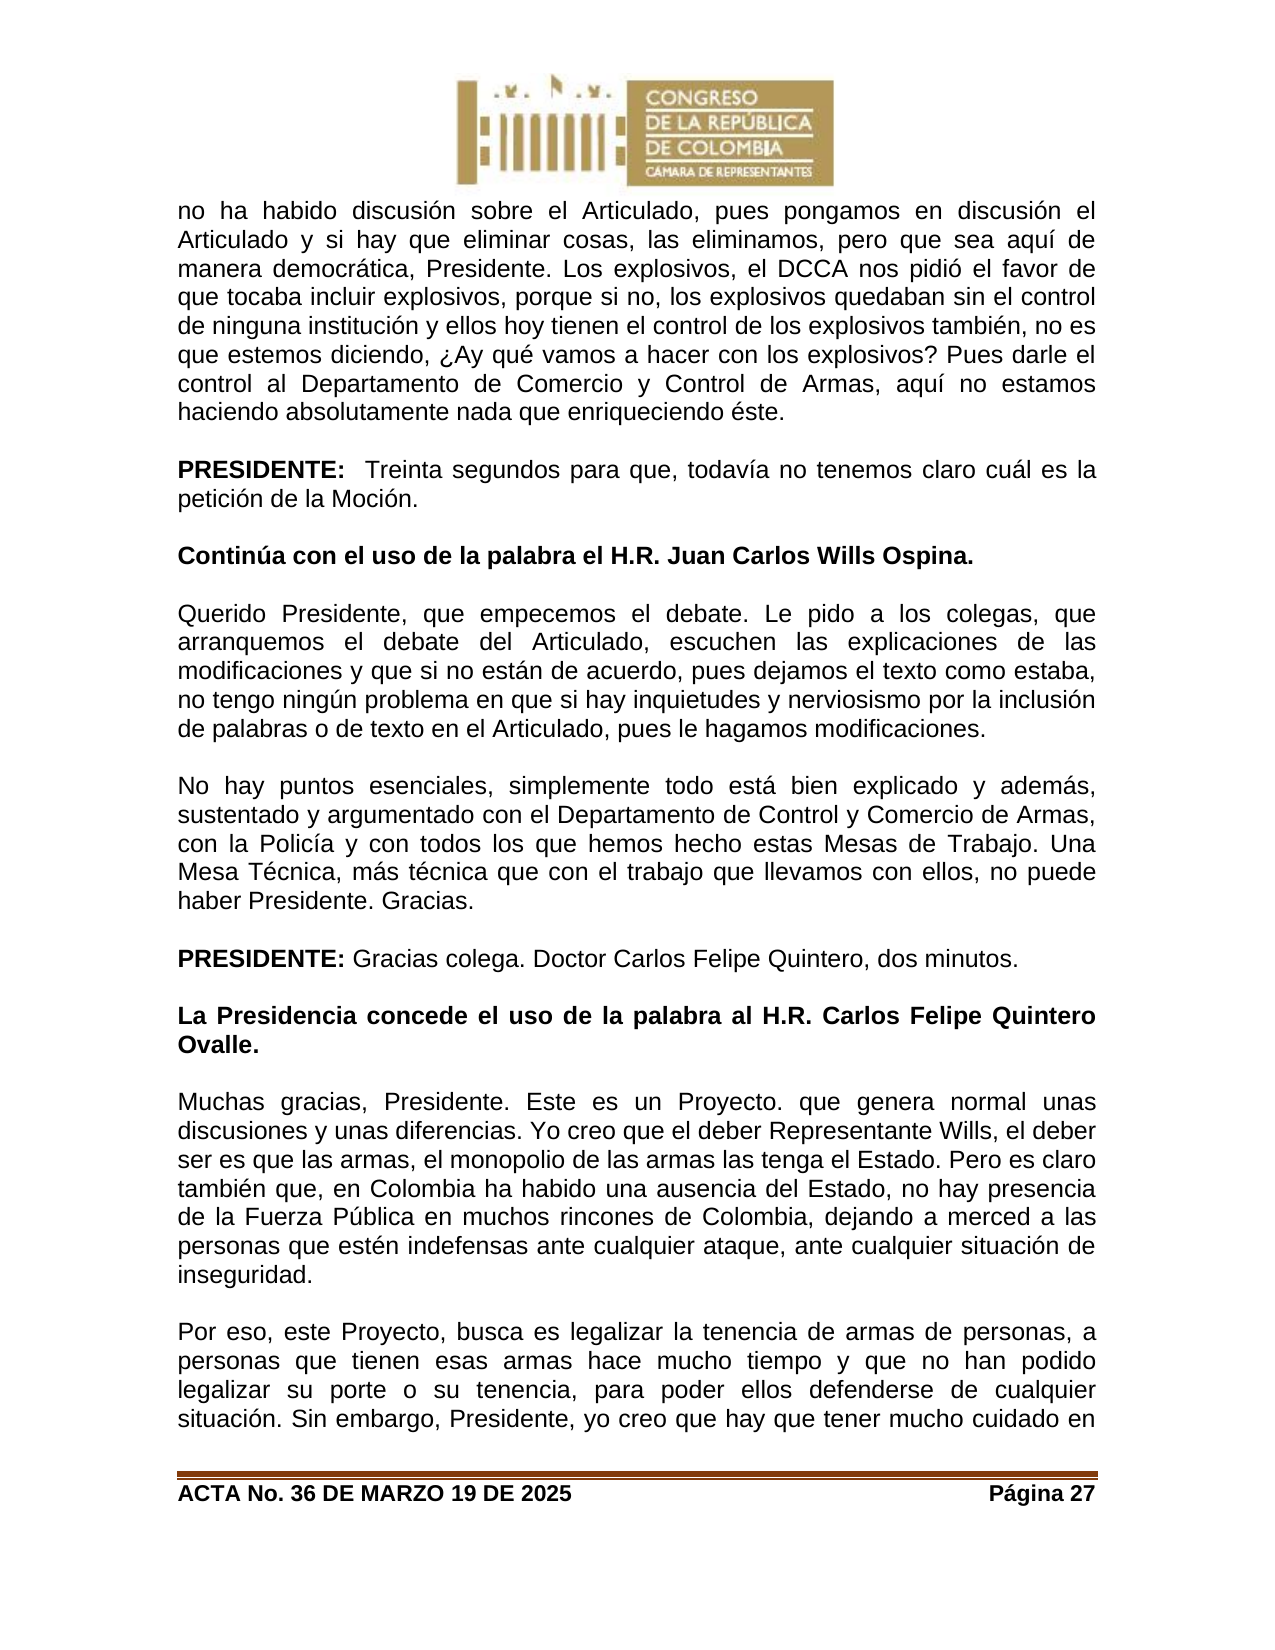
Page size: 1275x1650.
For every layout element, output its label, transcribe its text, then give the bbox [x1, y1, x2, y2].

picture [430, 73, 845, 197]
text PRESIDENTE: Treinta segundos para que, todavía no tenemos claro cuál es la petición de la Moción. [177, 455, 1098, 512]
text Muchas gracias, Presidente. Este es un Proyecto. que genera normal unas discusiones y unas diferencias. Yo creo que el deber Representante Wills, el deber ser es que las armas, el monopolio de las armas las tenga el Estado. Pero es claro también que, en Colombia ha habido una ausencia del Estado, no hay presencia de la Fuerza Pública en muchos rincones de Colombia, dejando a merced a las personas que estén indefensas ante cualquier ataque, ante cualquier situación de inseguridad. [177, 1087, 1098, 1289]
text La Presidencia concede el uso de la palabra al H.R. Carlos Felipe Quintero Ovalle. [177, 1001, 1098, 1059]
text PRESIDENTE: Gracias colega. Doctor Carlos Felipe Quintero, dos minutos. [177, 944, 1098, 972]
text No hay puntos esenciales, simplemente todo está bien explicado y además, sustentado y argumentado con el Departamento de Control y Comercio de Armas, con la Policía y con todos los que hemos hecho estas Mesas de Trabajo. Una Mesa Técnica, más técnica que con el trabajo que llevamos con ellos, no puede haber Presidente. Gracias. [177, 771, 1098, 915]
subtitle Continúa con el uso de la palabra el H.R. Juan Carlos Wills Ospina. [177, 541, 1098, 570]
text Querido Presidente, que empecemos el debate. Le pido a los colegas, que arranquemos el debate del Articulado, escuchen las explicaciones de las modificaciones y que si no están de acuerdo, pues dejamos el texto como estaba, no tengo ningún problema en que si hay inquietudes y nerviosismo por la inclusión de palabras o de texto en el Articulado, pues le hagamos modificaciones. [177, 599, 1098, 742]
